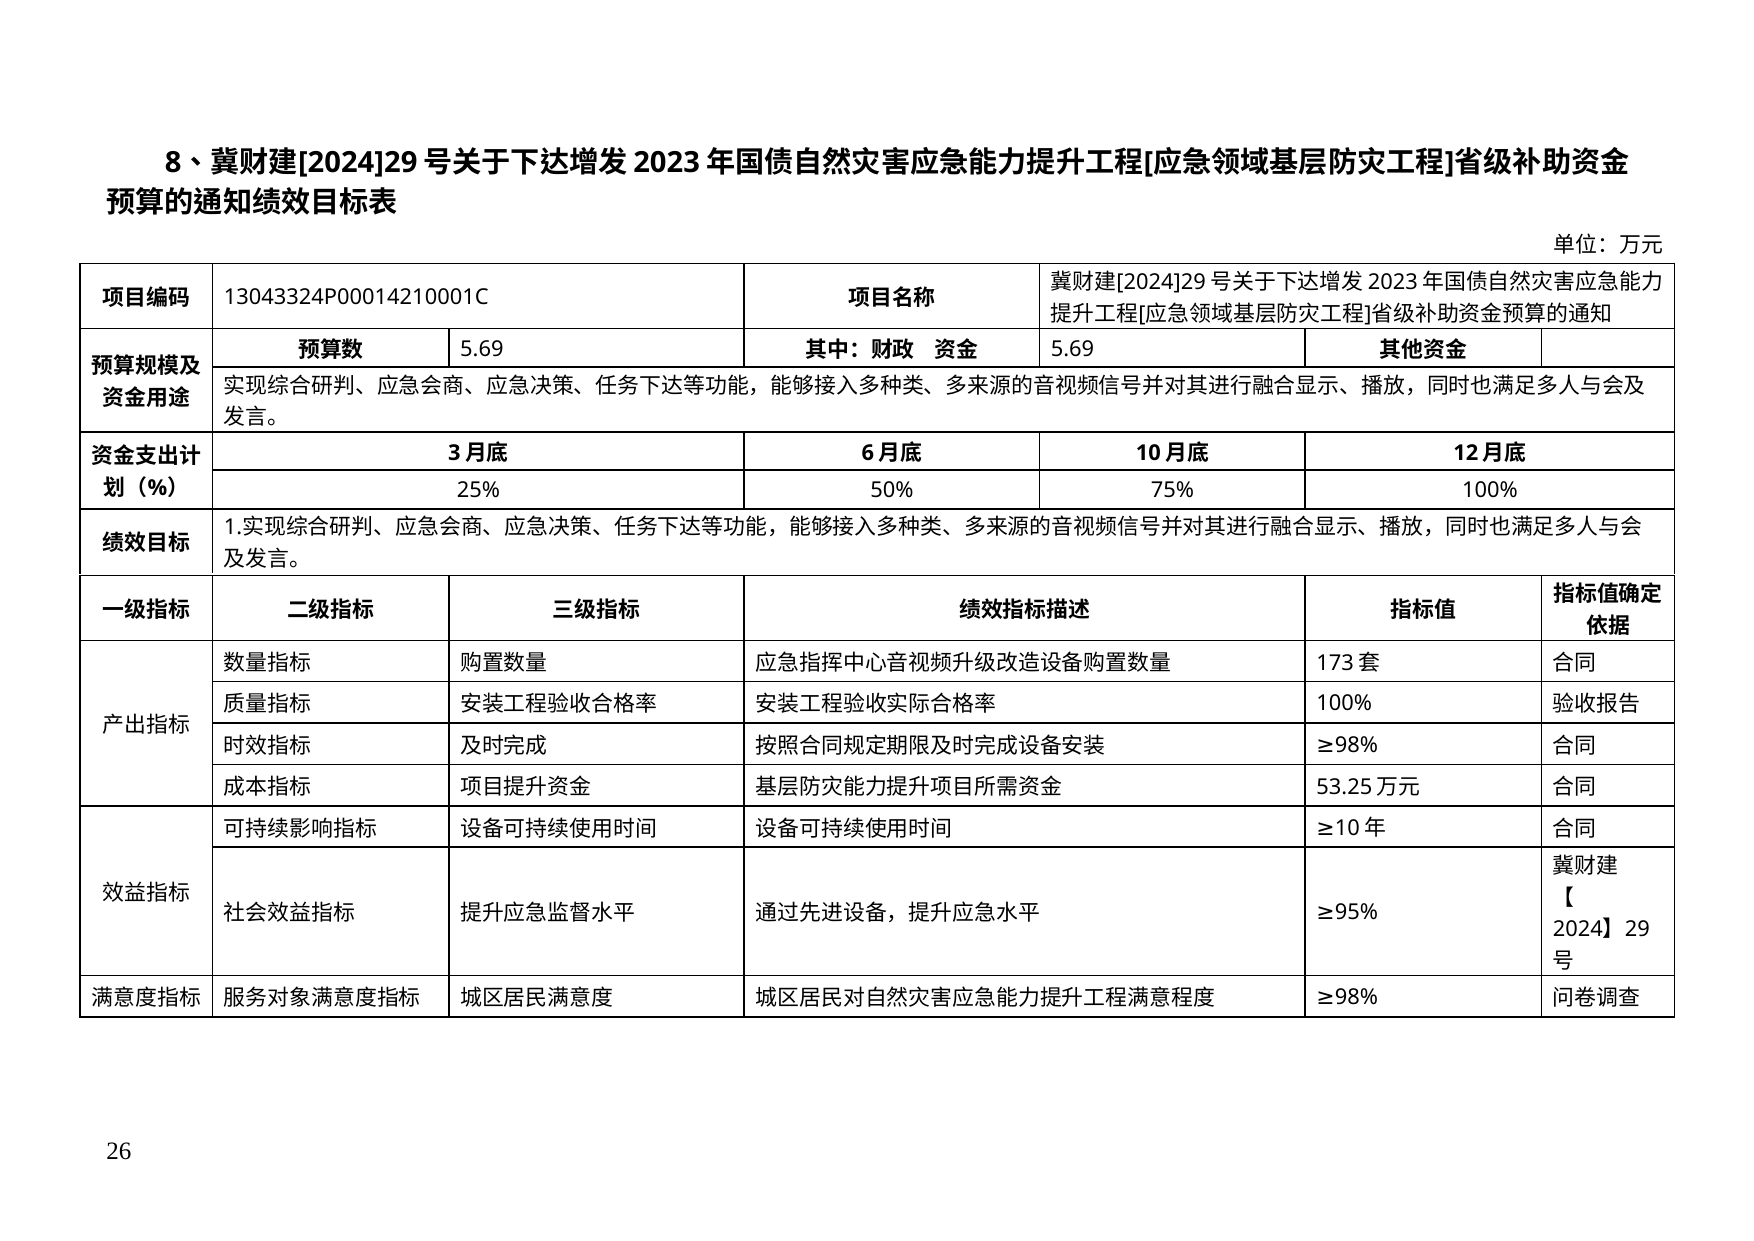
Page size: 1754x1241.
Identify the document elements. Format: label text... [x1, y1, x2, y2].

table_cell 合同 [1542, 724, 1674, 763]
table_cell 项目名称 [745, 264, 1039, 328]
table_header 指标值确定依据 [1542, 576, 1674, 639]
table_cell 6月底 [745, 433, 1039, 469]
table_cell 社会效益指标 [213, 848, 448, 974]
table_cell 12月底 [1306, 433, 1674, 469]
table_cell 通过先进设备，提升应急水平 [745, 848, 1304, 974]
table_cell 其中：财政 资金 [745, 329, 1039, 366]
table_cell 其他资金 [1306, 329, 1541, 366]
text 8、冀财建[2024]29号关于下达增发2023年国债自然灾害应急能力提升工程[应急领域基层防灾工程]省级补助资金预算的通知绩效目标表 [106, 142, 1648, 221]
table_cell 预算规模及资金用途 [81, 329, 212, 431]
table_cell 应急指挥中心音视频升级改造设备购置数量 [745, 641, 1304, 681]
table_cell 冀财建[2024]29号关于下达增发2023年国债自然灾害应急能力提升工程[应急领域基层防灾工程]省级补助资金预算的通知 [1040, 264, 1674, 328]
table_cell 10月底 [1040, 433, 1304, 469]
table_cell 安装工程验收实际合格率 [745, 682, 1304, 722]
table_cell 绩效目标 [81, 510, 212, 573]
table_cell 安装工程验收合格率 [450, 682, 743, 722]
table_cell 服务对象满意度指标 [213, 976, 448, 1016]
table_cell 提升应急监督水平 [450, 848, 743, 974]
table_cell 5.69 [1040, 329, 1304, 366]
table_cell 合同 [1542, 765, 1674, 805]
table_cell 资金支出计划（%） [81, 433, 212, 508]
table_cell ≥98% [1306, 976, 1541, 1016]
table_cell 预算数 [213, 329, 448, 366]
table_cell 产出指标 [81, 641, 212, 805]
table_cell 验收报告 [1542, 682, 1674, 722]
table_cell 75% [1040, 471, 1304, 508]
table_cell ≥95% [1306, 848, 1541, 974]
table_cell 实现综合研判、应急会商、应急决策、任务下达等功能，能够接入多种类、多来源的音视频信号并对其进行融合显示、播放，同时也满足多人与会及发言。 [213, 368, 1674, 431]
table_cell 1.实现综合研判、应急会商、应急决策、任务下达等功能，能够接入多种类、多来源的音视频信号并对其进行融合显示、播放，同时也满足多人与会及发言。 [213, 510, 1674, 573]
table_cell 设备可持续使用时间 [450, 807, 743, 846]
table_cell 效益指标 [81, 807, 212, 974]
table_cell [1542, 329, 1674, 366]
table_cell 合同 [1542, 641, 1674, 681]
table_cell 5.69 [450, 329, 743, 366]
table_cell 项目编码 [81, 264, 212, 328]
table_cell 按照合同规定期限及时完成设备安装 [745, 724, 1304, 763]
table_cell 25% [213, 471, 743, 508]
table_header 一级指标 [81, 576, 212, 639]
table_cell 100% [1306, 682, 1541, 722]
table_header 二级指标 [213, 576, 448, 639]
table_cell 可持续影响指标 [213, 807, 448, 846]
table_cell 53.25万元 [1306, 765, 1541, 805]
table_cell 3月底 [213, 433, 743, 469]
table_cell 设备可持续使用时间 [745, 807, 1304, 846]
table_header 单位：万元 [81, 223, 1674, 262]
table_cell 购置数量 [450, 641, 743, 681]
table_cell 质量指标 [213, 682, 448, 722]
table_cell 满意度指标 [81, 976, 212, 1016]
table_cell 冀财建【2024】29号 [1542, 848, 1674, 974]
table_header 指标值 [1306, 576, 1541, 639]
table_cell 100% [1306, 471, 1674, 508]
table_cell 基层防灾能力提升项目所需资金 [745, 765, 1304, 805]
table_cell ≥10年 [1306, 807, 1541, 846]
table_cell 合同 [1542, 807, 1674, 846]
table_cell 问卷调查 [1542, 976, 1674, 1016]
table_cell 城区居民对自然灾害应急能力提升工程满意程度 [745, 976, 1304, 1016]
table_header 三级指标 [450, 576, 743, 639]
table_cell 13043324P00014210001C [213, 264, 743, 328]
table_cell 项目提升资金 [450, 765, 743, 805]
table_cell 城区居民满意度 [450, 976, 743, 1016]
table_header 绩效指标描述 [745, 576, 1304, 639]
table_cell ≥98% [1306, 724, 1541, 763]
table_cell 173套 [1306, 641, 1541, 681]
table_cell 数量指标 [213, 641, 448, 681]
table_cell 时效指标 [213, 724, 448, 763]
table_cell 及时完成 [450, 724, 743, 763]
table_cell 50% [745, 471, 1039, 508]
table_cell 成本指标 [213, 765, 448, 805]
